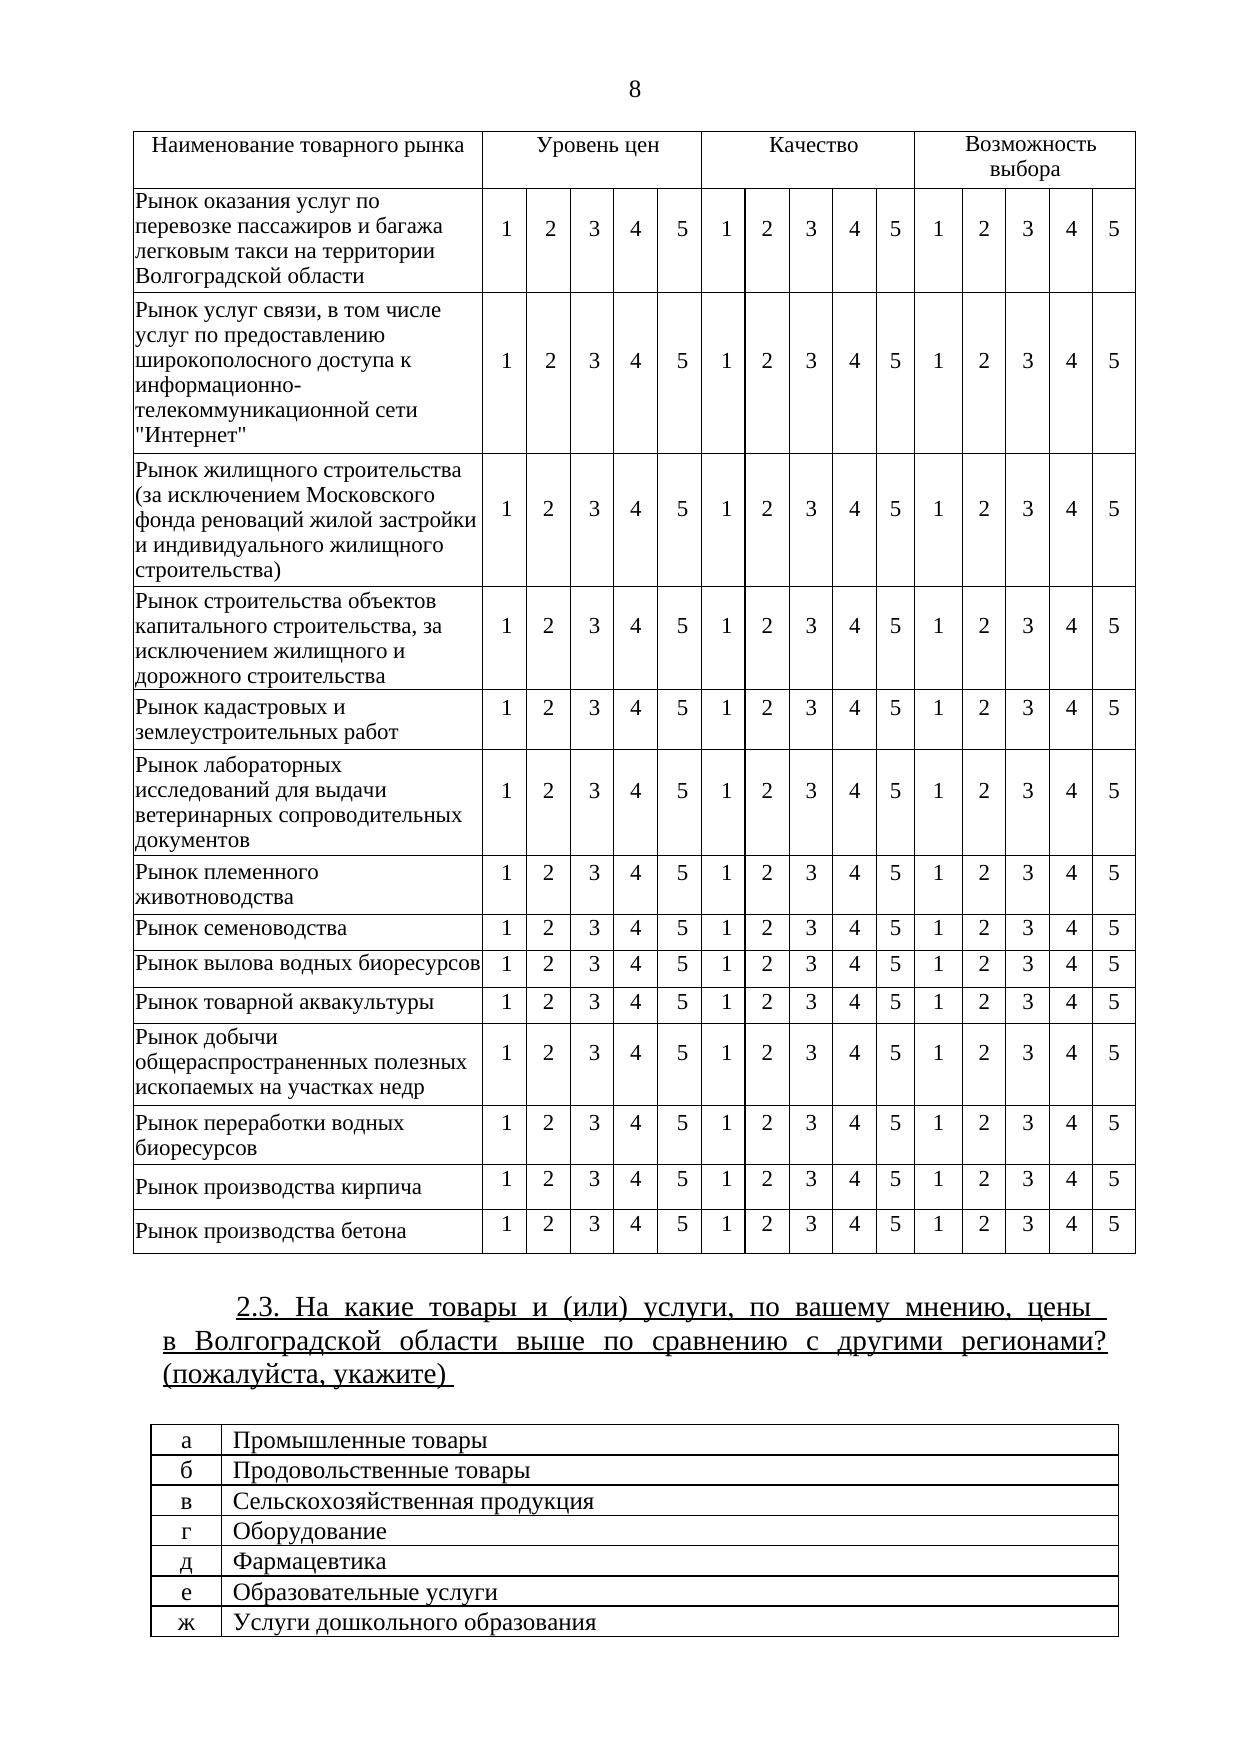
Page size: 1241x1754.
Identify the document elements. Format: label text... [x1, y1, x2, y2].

table_cell 3 [1006, 951, 1049, 987]
table_cell 4 [614, 951, 657, 987]
table_cell 1 [483, 1165, 526, 1208]
table_cell 2 [527, 915, 570, 949]
table_cell 1 [702, 189, 744, 292]
table_cell 2 [963, 915, 1005, 949]
table_cell 3 [1006, 690, 1049, 749]
table_cell 5 [877, 293, 914, 453]
table_cell 3 [1006, 915, 1049, 949]
table_cell Рынок производства бетона [134, 1210, 482, 1252]
table_cell 5 [877, 690, 914, 749]
table_cell 1 [702, 293, 744, 453]
table_cell 4 [833, 587, 876, 689]
table_cell 2 [527, 856, 570, 913]
table_cell 2 [746, 988, 789, 1023]
table_header Уровень цен [483, 132, 701, 188]
table_cell 4 [833, 988, 876, 1023]
table_cell Продовольственные товары [222, 1456, 1118, 1484]
table_cell 4 [833, 1024, 876, 1105]
table_cell 1 [915, 189, 962, 292]
table_cell Сельскохозяйственная продукция [222, 1486, 1118, 1514]
table_cell 4 [833, 690, 876, 749]
table_cell 2 [527, 951, 570, 987]
table_cell 1 [915, 293, 962, 453]
table_cell 4 [1050, 988, 1092, 1023]
table_cell 5 [658, 915, 701, 949]
table_cell 5 [658, 189, 701, 292]
table_cell 3 [571, 988, 613, 1023]
table_cell 2 [527, 189, 570, 292]
table_cell 4 [833, 1106, 876, 1164]
table_cell 4 [614, 750, 657, 855]
table_cell 5 [658, 856, 701, 913]
table_cell 3 [790, 988, 832, 1023]
table_cell 3 [571, 587, 613, 689]
table_cell 5 [1093, 189, 1135, 292]
table_cell 3 [1006, 1165, 1049, 1208]
table_cell 3 [790, 750, 832, 855]
table_cell 5 [877, 587, 914, 689]
table_cell 3 [790, 1024, 832, 1105]
table_cell 1 [915, 915, 962, 949]
table_cell 5 [658, 951, 701, 987]
table_cell 5 [877, 454, 914, 586]
table_cell 4 [1050, 690, 1092, 749]
table_cell Рынок добычи общераспространенных полезных ископаемых на участках недр местного значения [134, 1024, 482, 1105]
table_cell 4 [614, 1024, 657, 1105]
table_cell 4 [614, 1210, 657, 1252]
table_cell 2 [963, 454, 1005, 586]
table_cell 1 [702, 1106, 744, 1164]
table_cell 2 [963, 856, 1005, 913]
table_cell 5 [1093, 1106, 1135, 1164]
table_header Возможность выбора [915, 132, 1135, 188]
table_cell Рынок кадастровых и землеустроительных работ [134, 690, 482, 749]
table_cell 1 [915, 587, 962, 689]
table_cell 3 [1006, 750, 1049, 855]
table_cell 5 [658, 1106, 701, 1164]
text 2.3. На какие товары и (или) услуги, по вашему мнению, цены в Волгоградской области выше по сравнению с другими регионами? (пожалуйста, укажите) [162, 1353, 1107, 1390]
table_cell 3 [1006, 454, 1049, 586]
table_cell 1 [483, 915, 526, 949]
table_cell 4 [614, 189, 657, 292]
table_cell 1 [702, 1024, 744, 1105]
table_cell 1 [702, 690, 744, 749]
text 2.3. На какие товары и (или) услуги, по вашему мнению, цены в Волгоградской области выше по сравнению с другими регионами? (пожалуйста, укажите) [162, 1289, 1107, 1352]
table_cell 2 [746, 915, 789, 949]
table_cell 3 [571, 690, 613, 749]
table_cell 5 [877, 1024, 914, 1105]
table_cell 3 [790, 951, 832, 987]
table_cell 1 [915, 750, 962, 855]
table_cell Рынок оказания услуг по перевозке пассажиров и багажа легковым такси на территории Волгоградской области [134, 189, 482, 292]
table_cell 3 [790, 293, 832, 453]
table_cell Услуги дошкольного образования [222, 1607, 1118, 1636]
table_cell 4 [833, 1165, 876, 1208]
table_cell в [152, 1486, 221, 1514]
table_cell 2 [527, 1106, 570, 1164]
table_cell Рынок переработки водных биоресурсов [134, 1106, 482, 1164]
table_cell 1 [483, 293, 526, 453]
table_cell 4 [833, 454, 876, 586]
table_cell 5 [1093, 1210, 1135, 1252]
table_cell 3 [571, 1165, 613, 1208]
table_cell Рынок производства кирпича [134, 1165, 482, 1208]
table_cell 1 [702, 988, 744, 1023]
table_cell Оборудование [222, 1516, 1118, 1545]
table_cell 1 [915, 1165, 962, 1208]
table_cell 5 [658, 750, 701, 855]
table_cell 4 [1050, 1210, 1092, 1252]
table_cell 2 [963, 1024, 1005, 1105]
table_cell 4 [833, 915, 876, 949]
table_cell 1 [702, 1165, 744, 1208]
table_cell ж [152, 1607, 221, 1636]
table_cell 5 [658, 1165, 701, 1208]
table_cell 2 [527, 454, 570, 586]
table_cell 1 [483, 951, 526, 987]
table_cell 5 [1093, 690, 1135, 749]
table_cell 5 [1093, 750, 1135, 855]
table_cell 2 [746, 587, 789, 689]
table_cell 1 [915, 1024, 962, 1105]
table_cell 1 [702, 1210, 744, 1252]
table_cell 5 [1093, 1024, 1135, 1105]
table_cell 5 [658, 293, 701, 453]
table_cell 1 [915, 690, 962, 749]
table_cell 2 [963, 690, 1005, 749]
table_header Промышленные товары [222, 1425, 1118, 1454]
table_cell 4 [1050, 1024, 1092, 1105]
table_cell 1 [483, 750, 526, 855]
table_header а [152, 1425, 221, 1454]
table_cell 3 [790, 856, 832, 913]
table_cell 3 [571, 189, 613, 292]
table_cell 2 [746, 951, 789, 987]
table_cell 2 [746, 1210, 789, 1252]
table_cell 3 [790, 454, 832, 586]
table_cell 1 [483, 690, 526, 749]
table_cell д [152, 1546, 221, 1575]
table_cell 1 [702, 951, 744, 987]
table_cell 5 [1093, 293, 1135, 453]
table_cell 4 [614, 587, 657, 689]
table_cell 2 [963, 1210, 1005, 1252]
table_cell Рынок племенного животноводства [134, 856, 482, 913]
table_cell 3 [790, 1210, 832, 1252]
table_cell 1 [702, 454, 744, 586]
table_cell 5 [1093, 951, 1135, 987]
table_cell 3 [1006, 1106, 1049, 1164]
table_cell 5 [658, 1210, 701, 1252]
table_cell 3 [571, 856, 613, 913]
table_cell Рынок услуг связи, в том числе услуг по предоставлению широкополосного доступа к информационно-телекоммуникационной сети "Интернет" [134, 293, 482, 453]
table_cell 4 [1050, 189, 1092, 292]
table_header Наименование товарного рынка [134, 132, 482, 188]
table_cell 2 [527, 587, 570, 689]
table_cell 3 [1006, 988, 1049, 1023]
table_cell 3 [1006, 1024, 1049, 1105]
table_cell 2 [963, 587, 1005, 689]
table_cell 5 [1093, 1165, 1135, 1208]
table_cell 3 [571, 293, 613, 453]
table_cell 1 [483, 1024, 526, 1105]
table_cell 4 [614, 690, 657, 749]
table_cell 1 [483, 454, 526, 586]
table_cell 4 [1050, 915, 1092, 949]
table_cell 5 [1093, 915, 1135, 949]
table_cell 4 [614, 293, 657, 453]
table_cell 4 [1050, 454, 1092, 586]
table_cell 5 [658, 454, 701, 586]
table_cell 5 [1093, 988, 1135, 1023]
table_cell Рынок вылова водных биоресурсов [134, 951, 482, 987]
table_cell Рынок семеноводства [134, 915, 482, 949]
table_cell 5 [877, 988, 914, 1023]
table_cell 4 [1050, 1165, 1092, 1208]
table_cell 3 [790, 915, 832, 949]
table_cell 1 [702, 915, 744, 949]
table_cell 3 [571, 1024, 613, 1105]
table_cell 4 [1050, 951, 1092, 987]
table_cell 4 [614, 1106, 657, 1164]
table_cell 5 [877, 951, 914, 987]
table_cell 5 [658, 690, 701, 749]
table_cell 1 [915, 988, 962, 1023]
table_cell 4 [614, 454, 657, 586]
table_cell 3 [790, 1165, 832, 1208]
table_cell 2 [527, 1024, 570, 1105]
table_cell 1 [702, 856, 744, 913]
table_header Качество [702, 132, 914, 188]
table_cell 2 [963, 293, 1005, 453]
table_cell 3 [571, 951, 613, 987]
table_cell 3 [790, 1106, 832, 1164]
table_cell 2 [527, 1210, 570, 1252]
table_cell 1 [915, 454, 962, 586]
table_cell 4 [1050, 587, 1092, 689]
table_cell 4 [614, 915, 657, 949]
table_cell 5 [1093, 454, 1135, 586]
table_cell 1 [915, 951, 962, 987]
table_cell 4 [614, 988, 657, 1023]
table_cell 2 [746, 1106, 789, 1164]
table_cell 2 [963, 1165, 1005, 1208]
table_cell 2 [963, 1106, 1005, 1164]
table_cell 5 [877, 189, 914, 292]
table_cell Образовательные услуги [222, 1577, 1118, 1605]
table_cell 4 [1050, 293, 1092, 453]
table_cell 2 [746, 189, 789, 292]
table_cell 4 [614, 1165, 657, 1208]
table_cell 2 [963, 988, 1005, 1023]
table_cell 3 [571, 1210, 613, 1252]
table_cell Рынок товарной аквакультуры [134, 988, 482, 1023]
table_cell 2 [527, 988, 570, 1023]
table_cell 1 [483, 1106, 526, 1164]
table_cell 4 [833, 856, 876, 913]
table_cell 5 [658, 587, 701, 689]
table_cell 3 [790, 587, 832, 689]
table_cell 5 [877, 1106, 914, 1164]
table_cell Рынок жилищного строительства (за исключением Московского фонда реноваций жилой застройки и индивидуального жилищного строительства) [134, 454, 482, 586]
table_cell 1 [483, 189, 526, 292]
table_cell 5 [1093, 587, 1135, 689]
table_cell 4 [1050, 856, 1092, 913]
table_cell б [152, 1456, 221, 1484]
table_cell 5 [877, 915, 914, 949]
table_cell Рынок строительства объектов капитального строительства, за исключением жилищного и дорожного строительства [134, 587, 482, 689]
table_cell 2 [746, 454, 789, 586]
table_cell 2 [746, 1165, 789, 1208]
table_cell 2 [746, 1024, 789, 1105]
table_cell 5 [1093, 856, 1135, 913]
table_cell 1 [915, 1106, 962, 1164]
table_cell 5 [658, 988, 701, 1023]
table_cell 3 [1006, 189, 1049, 292]
table_cell 2 [527, 1165, 570, 1208]
table_cell 2 [963, 750, 1005, 855]
table_cell е [152, 1577, 221, 1605]
table_cell г [152, 1516, 221, 1545]
table_cell 1 [915, 856, 962, 913]
table_cell 2 [746, 690, 789, 749]
table_cell 2 [527, 750, 570, 855]
table_cell 4 [833, 750, 876, 855]
table_cell 2 [527, 293, 570, 453]
table_cell 2 [527, 690, 570, 749]
table_cell 3 [1006, 856, 1049, 913]
table_cell 5 [877, 856, 914, 913]
table_cell 1 [483, 1210, 526, 1252]
table_cell 1 [483, 856, 526, 913]
table_cell 1 [702, 750, 744, 855]
table_cell 2 [963, 951, 1005, 987]
table_cell 4 [1050, 1106, 1092, 1164]
table_cell 5 [877, 750, 914, 855]
table_cell 3 [1006, 293, 1049, 453]
table_cell Рынок лабораторных исследований для выдачи ветеринарных сопроводительных документов [134, 750, 482, 855]
table_cell 3 [790, 189, 832, 292]
table_cell 3 [571, 915, 613, 949]
table_cell 4 [614, 856, 657, 913]
table_cell 3 [1006, 1210, 1049, 1252]
table_cell 4 [833, 951, 876, 987]
table_cell 3 [1006, 587, 1049, 689]
table_cell 2 [746, 856, 789, 913]
table_cell 4 [833, 1210, 876, 1252]
table_cell 1 [483, 988, 526, 1023]
table_cell 3 [571, 750, 613, 855]
table_cell 4 [1050, 750, 1092, 855]
table_cell 2 [746, 750, 789, 855]
table_cell 5 [658, 1024, 701, 1105]
table_cell 1 [483, 587, 526, 689]
table_cell Фармацевтика [222, 1546, 1118, 1575]
table_cell 5 [877, 1210, 914, 1252]
table_cell 2 [746, 293, 789, 453]
table_cell 4 [833, 293, 876, 453]
table_cell 5 [877, 1165, 914, 1208]
table_cell 3 [571, 1106, 613, 1164]
table_cell 3 [790, 690, 832, 749]
table_cell 3 [571, 454, 613, 586]
table_cell 4 [833, 189, 876, 292]
table_cell 1 [915, 1210, 962, 1252]
table_cell 2 [963, 189, 1005, 292]
table_cell 1 [702, 587, 744, 689]
